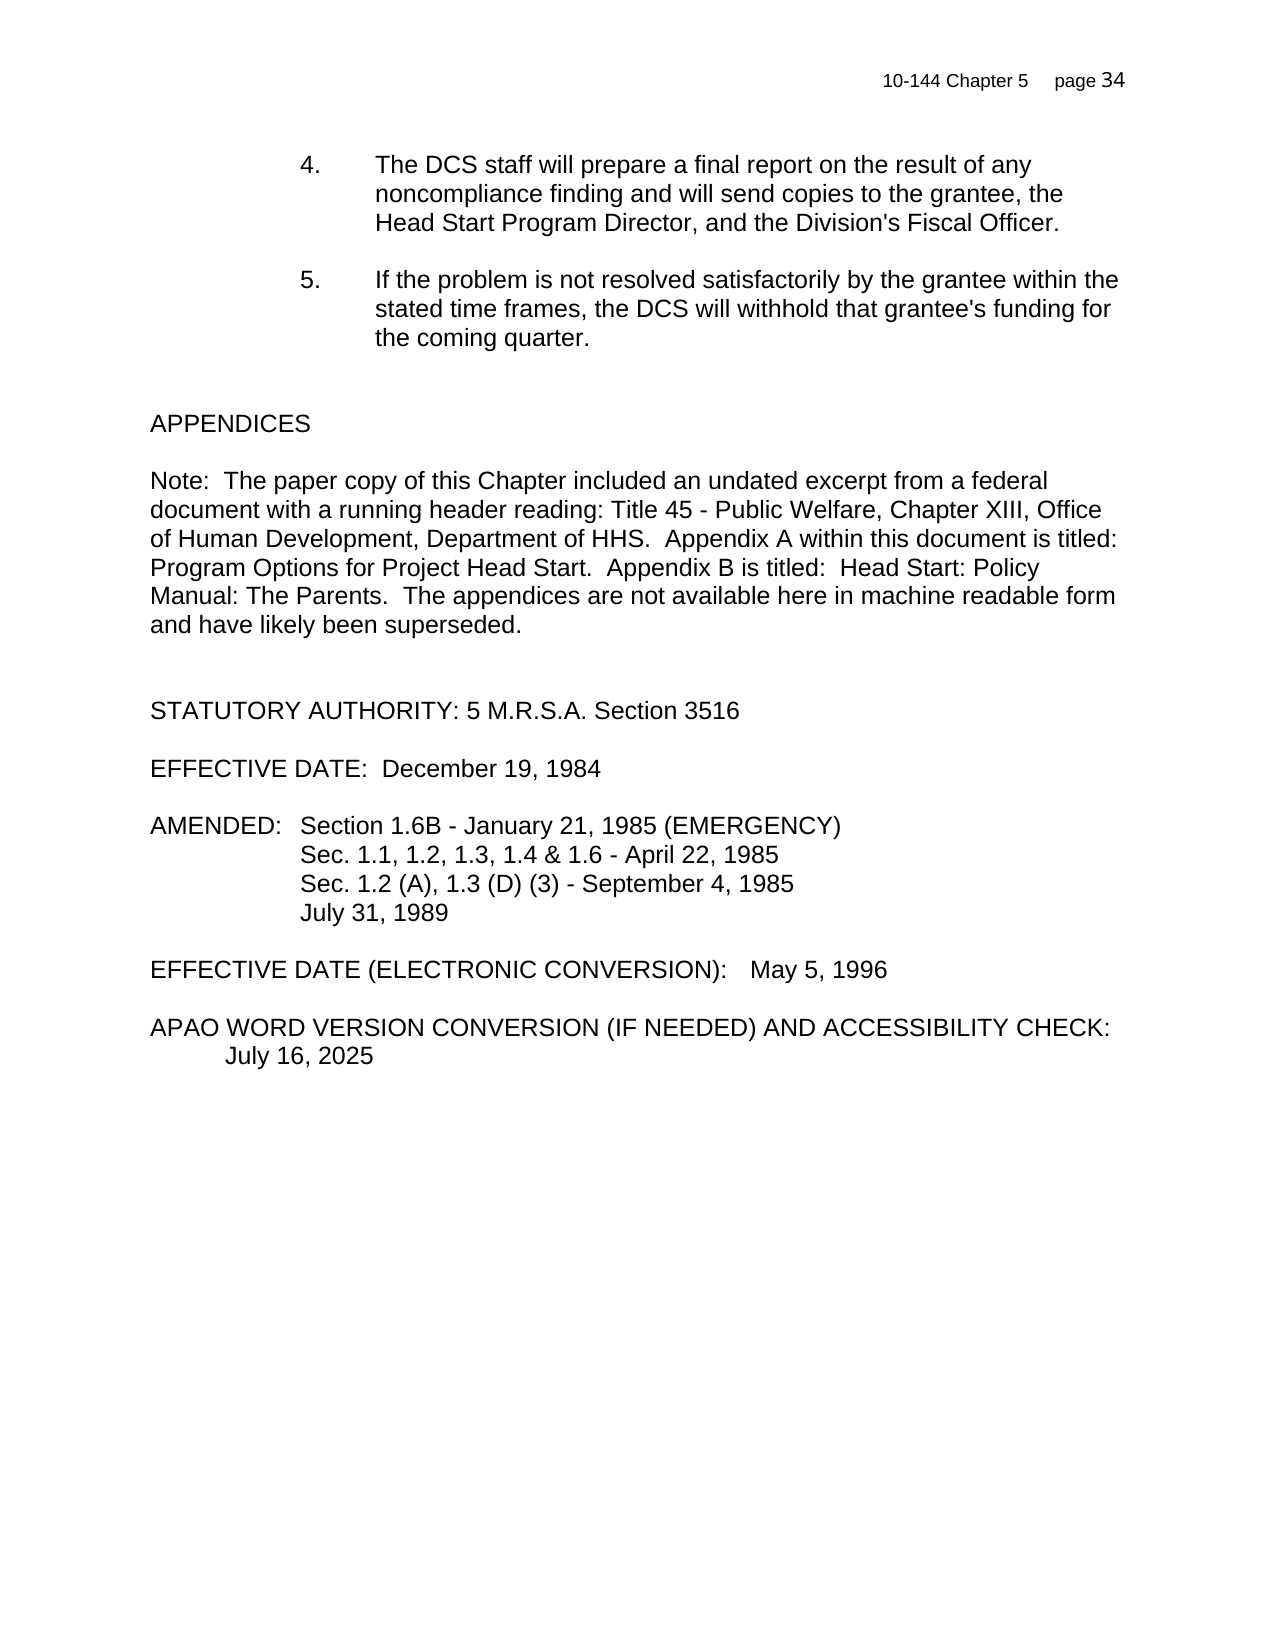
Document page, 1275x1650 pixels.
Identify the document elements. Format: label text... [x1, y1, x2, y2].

text APAO WORD VERSION CONVERSION (IF NEEDED) AND ACCESSIBILITY CHECK: July 16, 2025 [150, 1012, 1125, 1070]
text STATUTORY AUTHORITY: 5 M.R.S.A. Section 3516 [150, 696, 1125, 725]
text EFFECTIVE DATE: December 19, 1984 [150, 754, 1125, 782]
text 4. The DCS staff will prepare a final report on the result of any noncompliance finding and will send copies to the grantee, the Head Start Program Director, and the Division's Fiscal Officer. [150, 150, 1125, 236]
text Sec. 1.2 (A), 1.3 (D) (3) - September 4, 1985 [150, 869, 1125, 897]
text EFFECTIVE DATE (ELECTRONIC CONVERSION): May 5, 1996 [150, 955, 1125, 984]
text 5. If the problem is not resolved satisfactorily by the grantee within the stated time frames, the DCS will withhold that grantee's funding for the coming quarter. [150, 265, 1125, 351]
text Sec. 1.1, 1.2, 1.3, 1.4 & 1.6 - April 22, 1985 [150, 840, 1125, 869]
text Note: The paper copy of this Chapter included an undated excerpt from a federal document with a running header reading: Title 45 - Public Welfare, Chapter XIII, Office of Human Development, Department of HHS. Appendix A within this document is titled: Program Options for Project Head Start. Appendix B is titled: Head Start: Policy Manual: The Parents. The appendices are not available here in machine readable form and have likely been superseded. [150, 466, 1125, 639]
text July 31, 1989 [150, 897, 1125, 926]
text APPENDICES [150, 409, 1125, 437]
text AMENDED: Section 1.6B - January 21, 1985 (EMERGENCY) [150, 811, 1125, 840]
